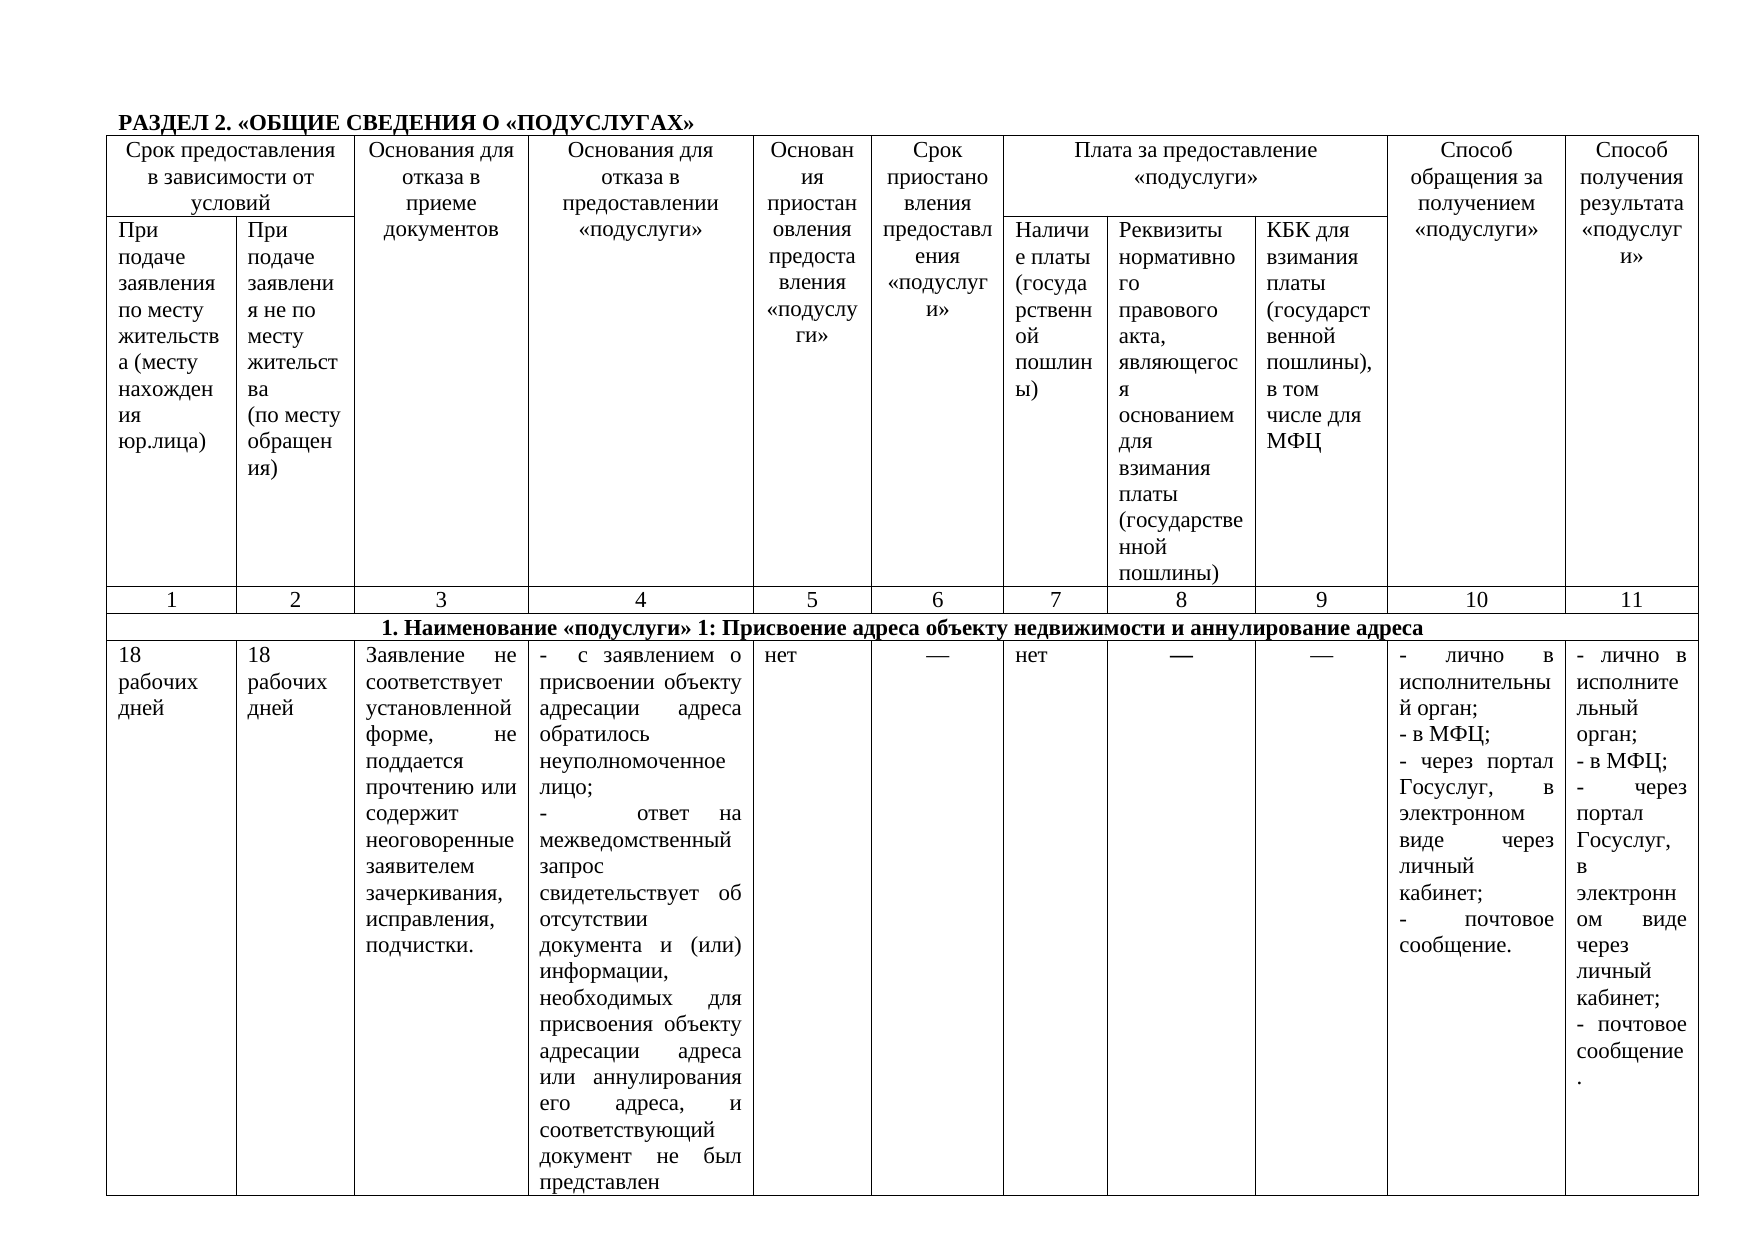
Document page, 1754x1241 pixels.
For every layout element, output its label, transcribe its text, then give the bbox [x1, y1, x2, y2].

table_cell — [872, 641, 1003, 1195]
table_cell 11 [1566, 587, 1698, 613]
table_cell 1. Наименование «подуслуги» 1: Присвоение адреса объекту недвижимости и аннулирование адреса [107, 614, 1698, 640]
table_cell При подаче заявления не по месту жительства (по месту обращения) [237, 217, 354, 586]
table_cell 9 [1256, 587, 1387, 613]
table_cell 7 [1004, 587, 1107, 613]
table_cell 8 [1108, 587, 1255, 613]
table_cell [529, 641, 753, 1195]
table_cell Наличие платы (государственной пошлины) [1004, 217, 1107, 586]
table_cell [355, 641, 528, 1195]
table_cell 6 [872, 587, 1003, 613]
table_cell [1566, 641, 1698, 1195]
table_cell При подаче заявления по месту жительства (месту нахождения юр.лица) [107, 217, 236, 586]
table_header Основания для отказа в предоставлении «подуслуги» [529, 136, 753, 586]
table_cell 18 рабочих дней [237, 641, 354, 1195]
table_cell 4 [529, 587, 753, 613]
table_header Основания приостановления предоставления «подуслуги» [754, 136, 871, 586]
table_cell 5 [754, 587, 871, 613]
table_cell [1388, 641, 1565, 1195]
table_header Способ обращения за получением «подуслуги» [1388, 136, 1565, 586]
table_header Срок приостановления предоставления «подуслуги» [872, 136, 1003, 586]
table_header Плата за предоставление «подуслуги» [1004, 136, 1387, 216]
table_cell 18 рабочих дней [107, 641, 236, 1195]
table_cell 3 [355, 587, 528, 613]
table_header Основания для отказа в приеме документов [355, 136, 528, 586]
table_cell — [1256, 641, 1387, 1195]
table_header Срок предоставления в зависимости от условий [107, 136, 354, 216]
table_cell нет [754, 641, 871, 1195]
table_cell Реквизиты нормативного правового акта, являющегося основанием для взимания платы (государственной пошлины) [1108, 217, 1255, 586]
table_cell нет [1004, 641, 1107, 1195]
table_cell КБК для взимания платы (государственной пошлины), в том числе для МФЦ [1256, 217, 1387, 586]
subtitle РАЗДЕЛ 2. «ОБЩИЕ СВЕДЕНИЯ О «ПОДУСЛУГАХ» [118, 109, 1636, 135]
table_header Способ получения результата «подуслуги» [1566, 136, 1698, 586]
table_cell 2 [237, 587, 354, 613]
table_cell 10 [1388, 587, 1565, 613]
table_cell 1 [107, 587, 236, 613]
table_cell — [1108, 641, 1255, 1195]
